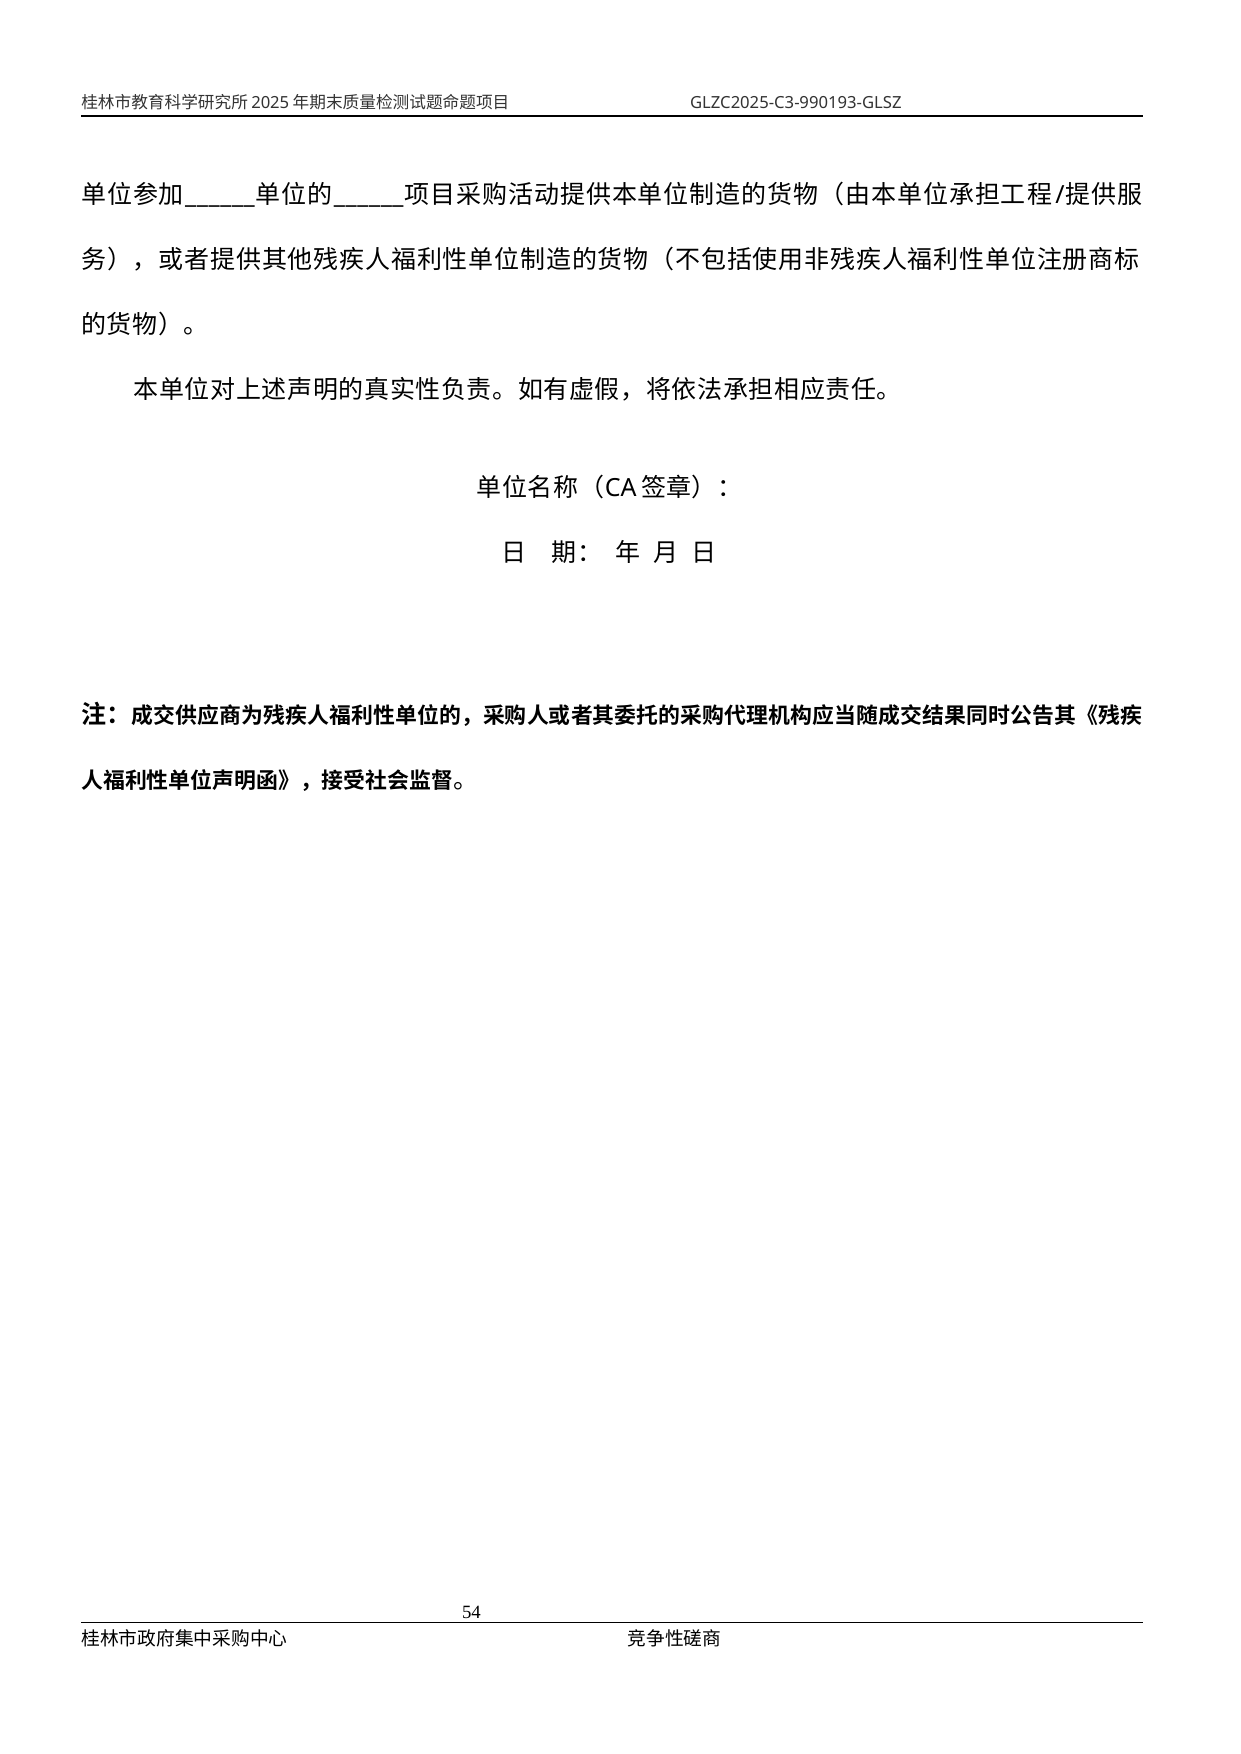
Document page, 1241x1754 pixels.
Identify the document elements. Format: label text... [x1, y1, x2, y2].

text 单位名称（CA签章）： [81, 453, 980, 518]
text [81, 160, 1143, 355]
text 日 期： 年 月 日 [81, 518, 1143, 583]
text 注：成交供应商为残疾人福利性单位的，采购人或者其委托的采购代理机构应当随成交结果同时公告其《残疾人福利性单位声明函》，接受社会监督。 [81, 680, 1143, 810]
text 本单位对上述声明的真实性负责。如有虚假，将依法承担相应责任。 [81, 355, 1143, 420]
